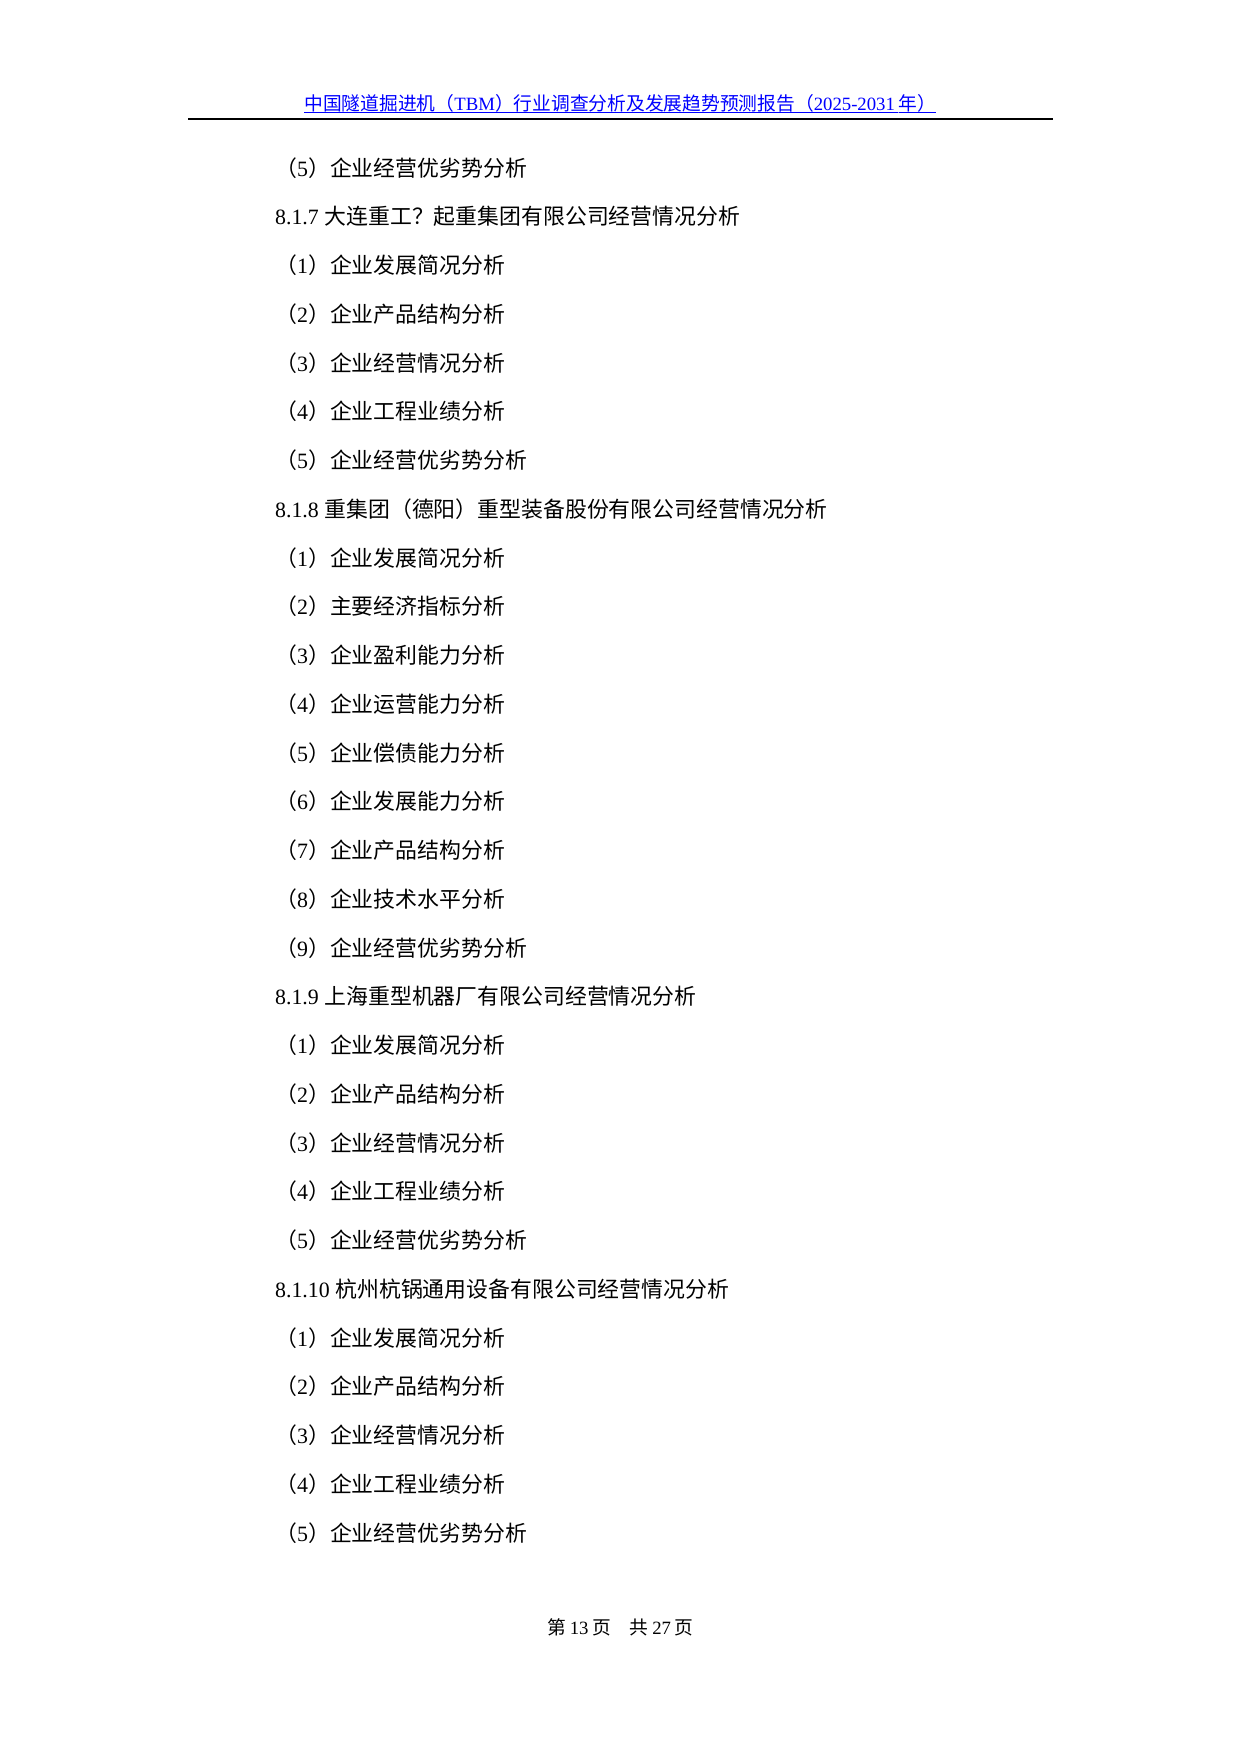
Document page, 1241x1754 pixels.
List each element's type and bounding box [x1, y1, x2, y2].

text [187, 150, 1053, 1548]
